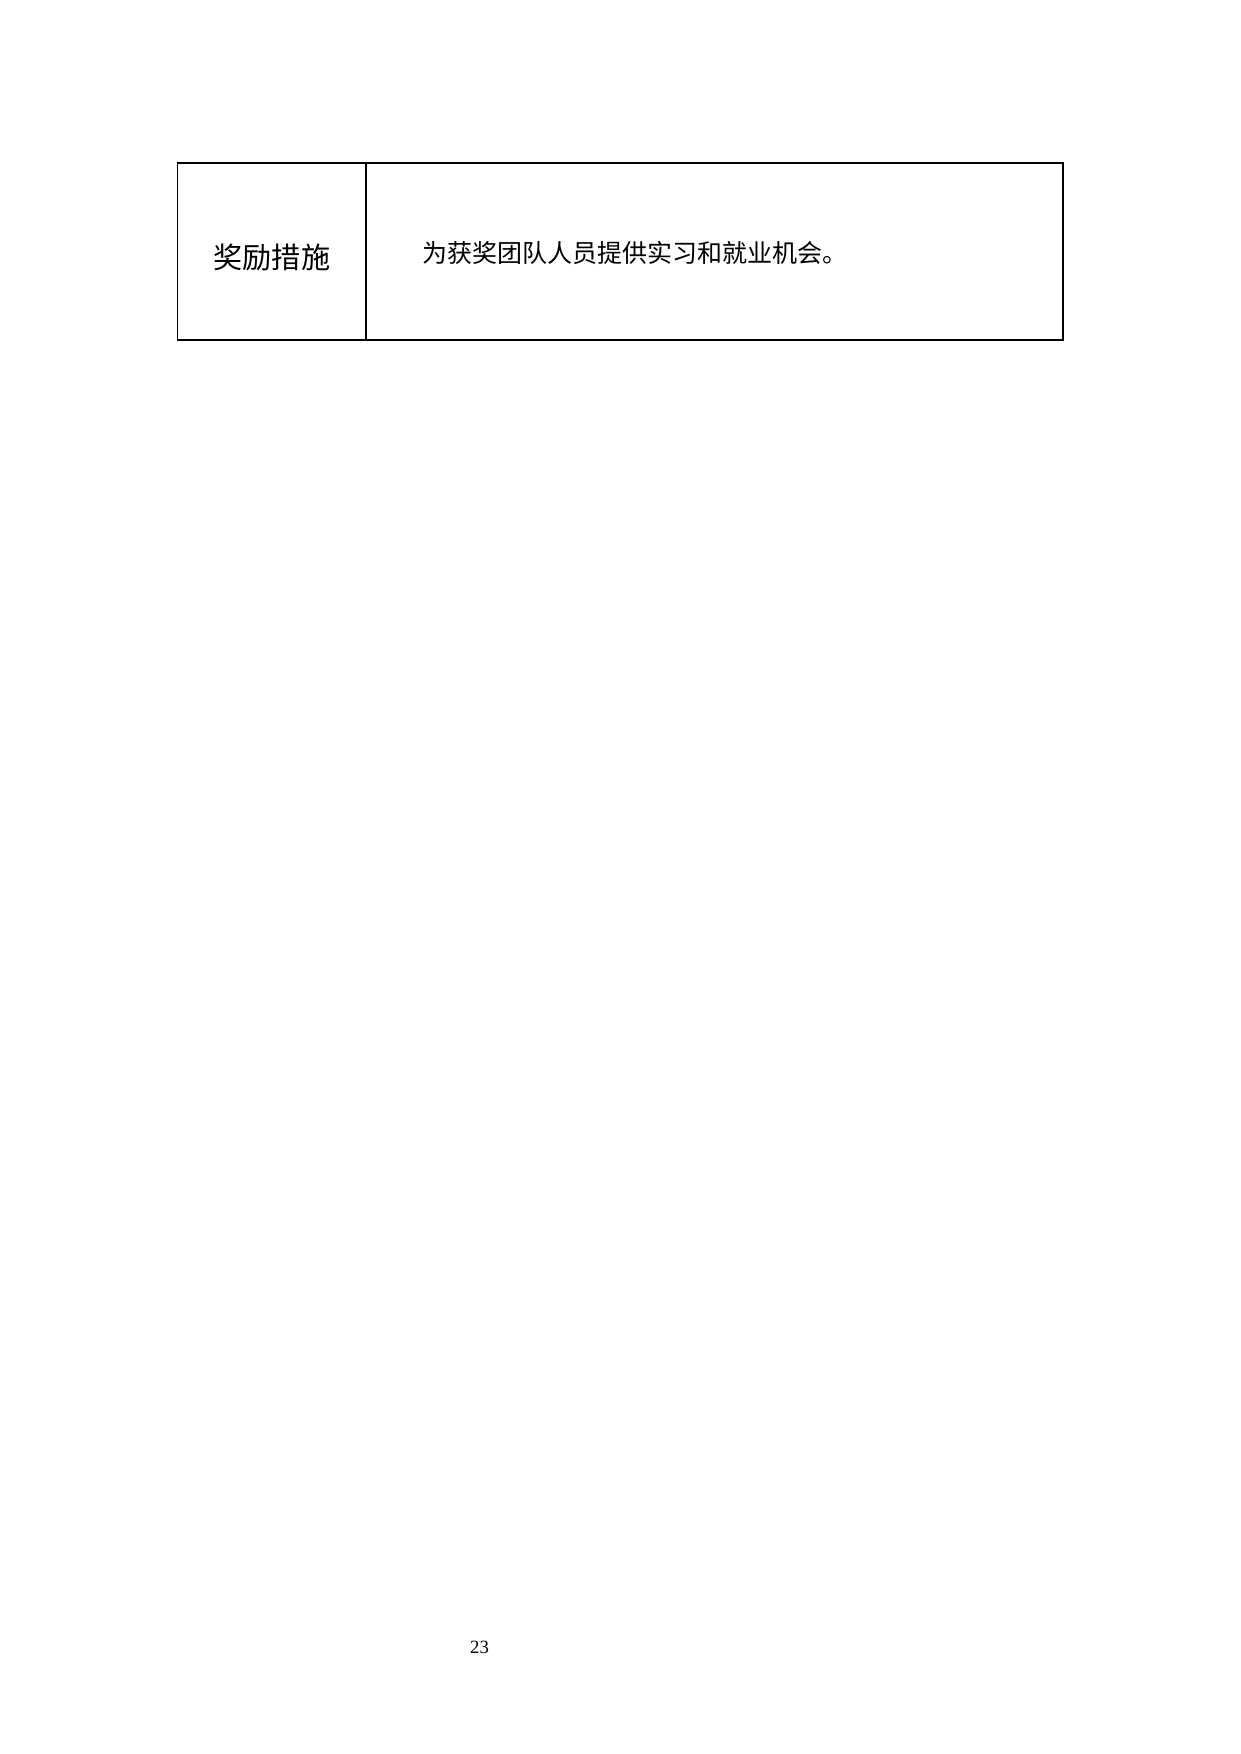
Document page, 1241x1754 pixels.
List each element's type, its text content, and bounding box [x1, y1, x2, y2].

table_cell 奖励措施 [178, 164, 365, 339]
table_cell 为获奖团队人员提供实习和就业机会。 [367, 164, 1062, 339]
